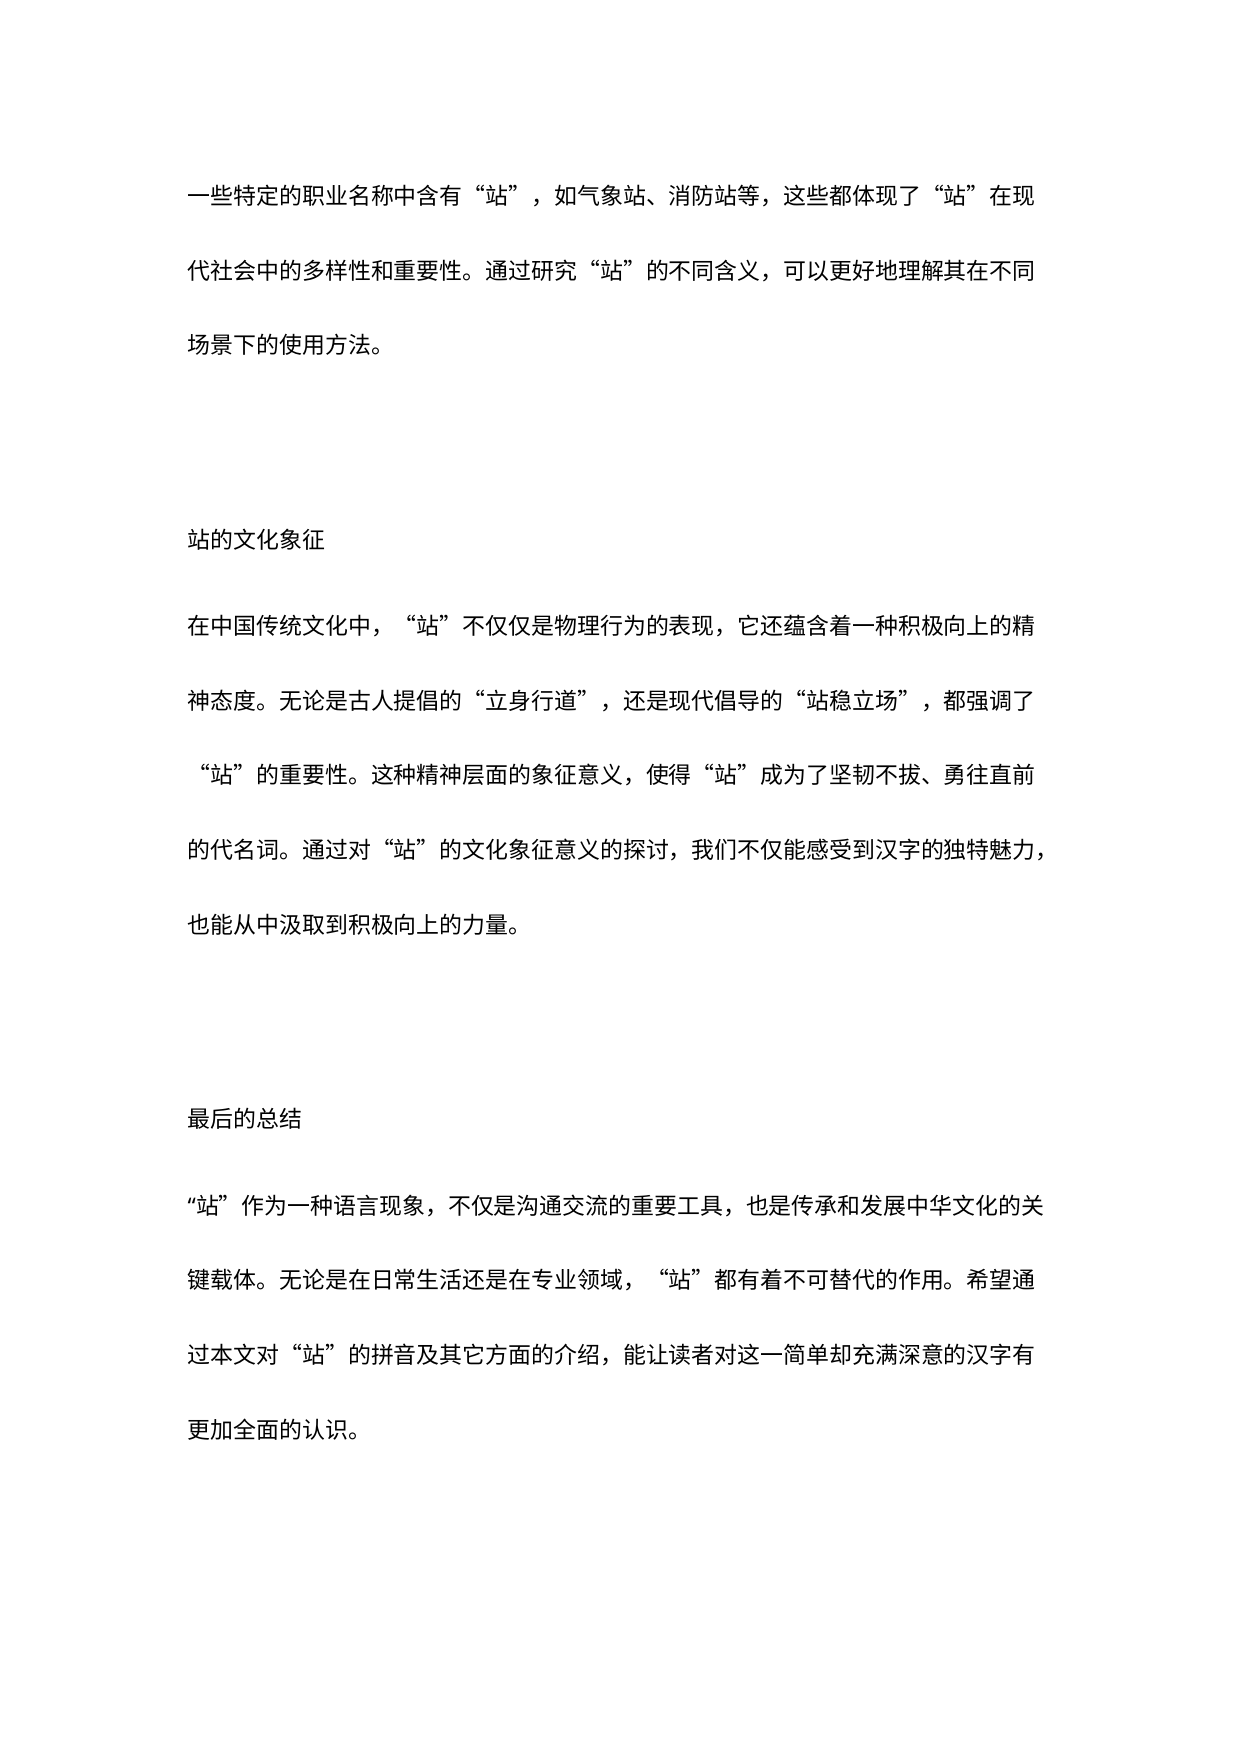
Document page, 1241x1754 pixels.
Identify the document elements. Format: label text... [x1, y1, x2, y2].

text 在中国传统文化中，“站”不仅仅是物理行为的表现，它还蕴含着一种积极向上的精神态度。无论是古人提倡的“立身行道”，还是现代倡导的“站稳立场”，都强调了“站”的重要性。这种精神层面的象征意义，使得“站”成为了坚韧不拔、勇往直前的代名词。通过对“站”的文化象征意义的探讨，我们不仅能感受到汉字的独特魅力，也能从中汲取到积极向上的力量。 [187, 592, 1053, 956]
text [187, 162, 1053, 376]
text “站”作为一种语言现象，不仅是沟通交流的重要工具，也是传承和发展中华文化的关键载体。无论是在日常生活还是在专业领域，“站”都有着不可替代的作用。希望通过本文对“站”的拼音及其它方面的介绍，能让读者对这一简单却充满深意的汉字有更加全面的认识。 [187, 1172, 1053, 1461]
text 最后的总结 [187, 1085, 1053, 1150]
text 站的文化象征 [187, 506, 1053, 571]
